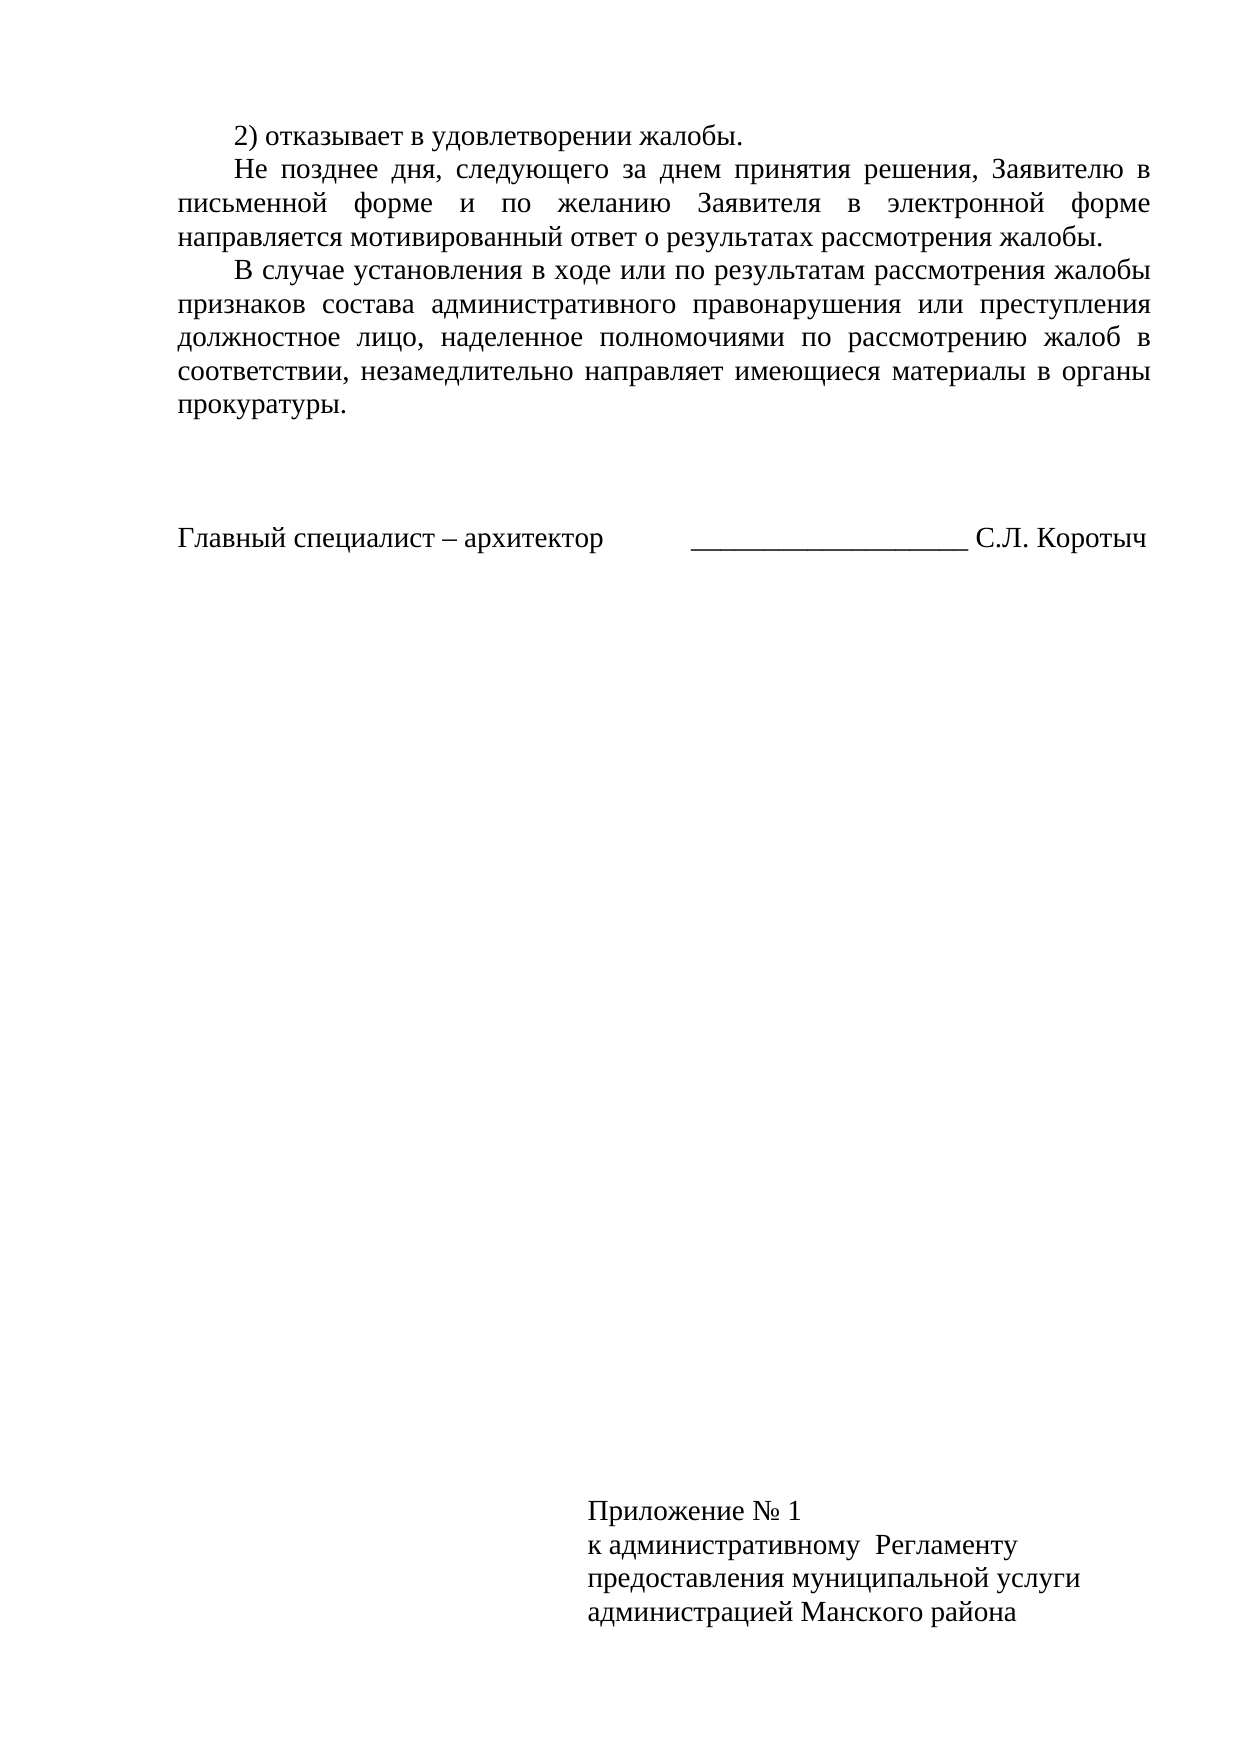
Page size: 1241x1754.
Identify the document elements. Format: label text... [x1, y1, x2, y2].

text 2) отказывает в удовлетворении жалобы. [177, 118, 1152, 152]
text Главный специалист – архитектор ___________________ С.Л. Коротыч [177, 521, 1152, 554]
text В случае установления в ходе или по результатам рассмотрения жалобы признаков состава административного правонарушения или преступления должностное лицо, наделенное полномочиями по рассмотрению жалоб в соответствии, незамедлительно направляет имеющиеся материалы в органы прокуратуры. [177, 252, 1152, 420]
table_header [576, 621, 1163, 1627]
text Не позднее дня, следующего за днем принятия решения, Заявителю в письменной форме и по желанию Заявителя в электронной форме направляется мотивированный ответ о результатах рассмотрения жалобы. [177, 152, 1152, 252]
